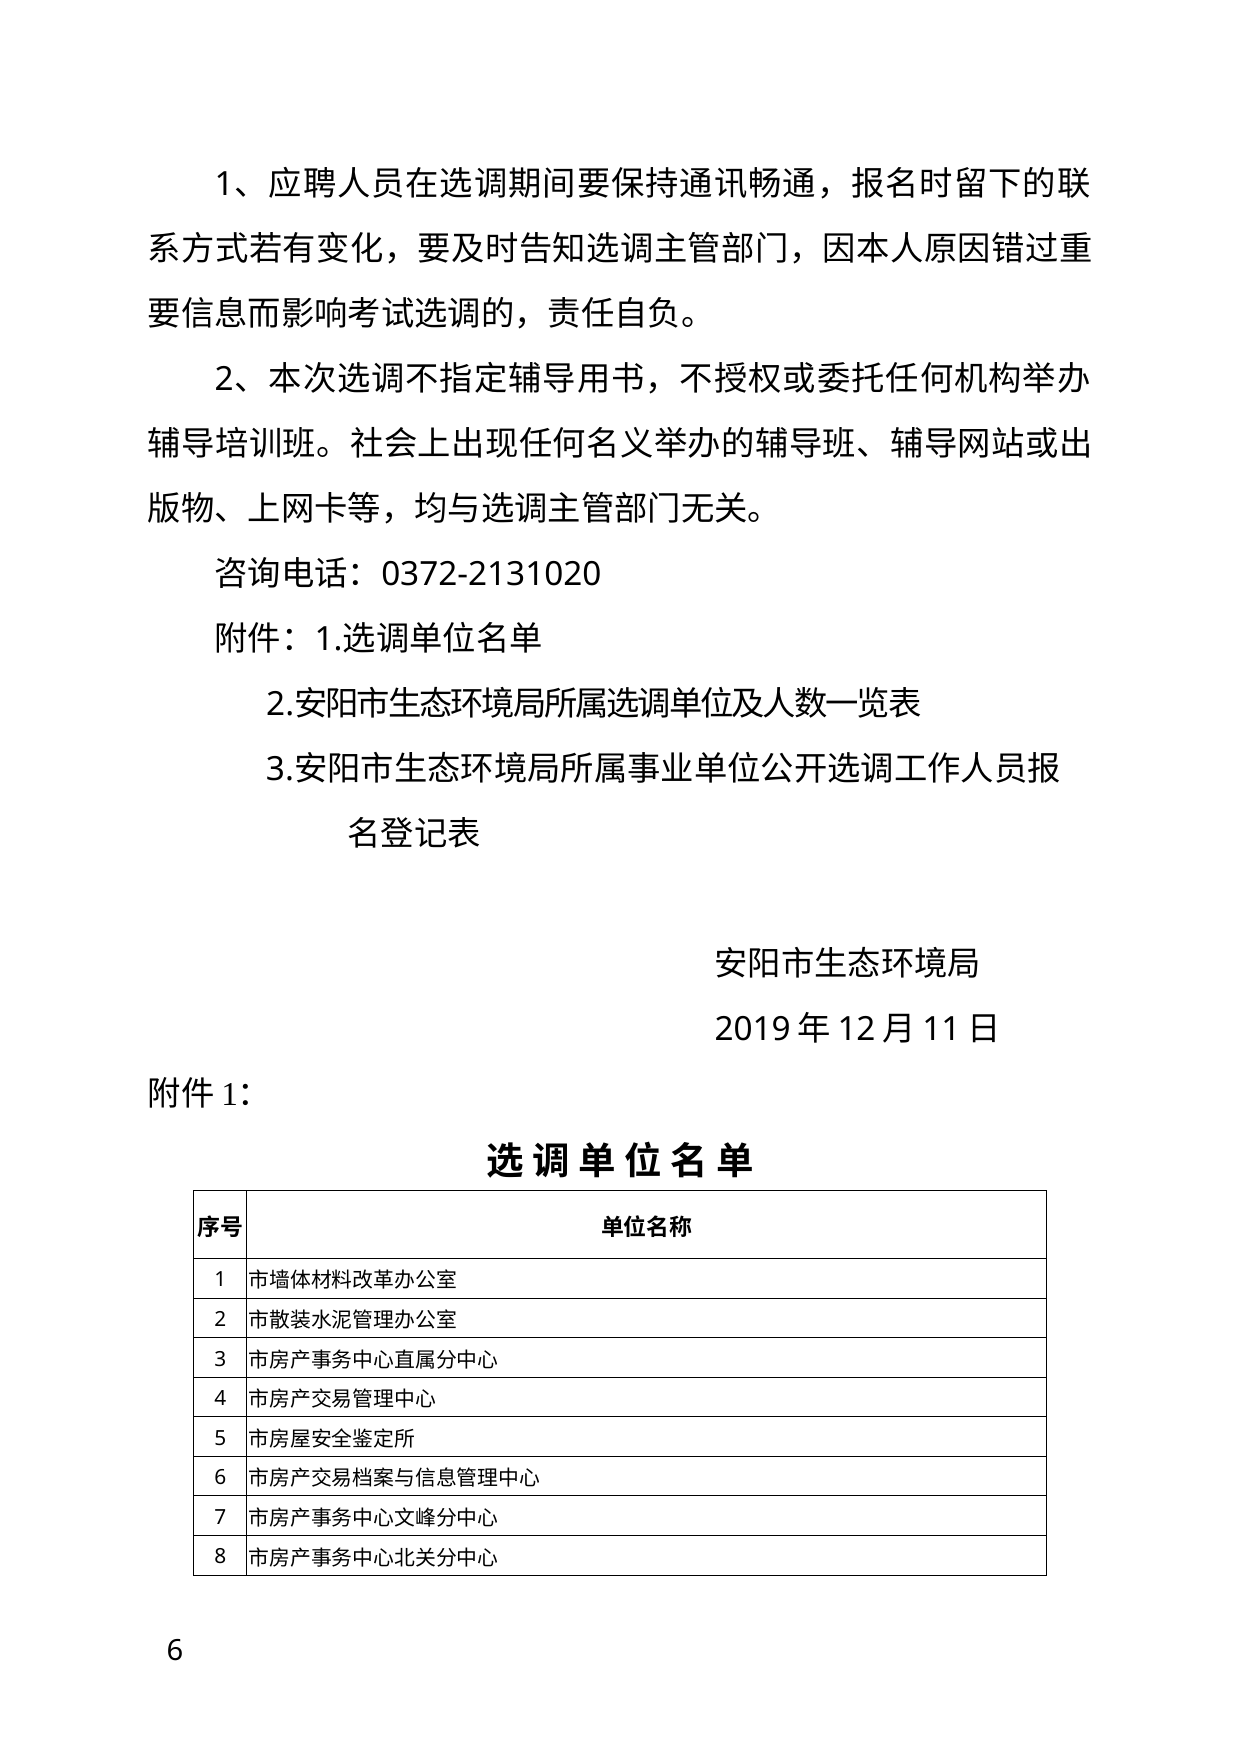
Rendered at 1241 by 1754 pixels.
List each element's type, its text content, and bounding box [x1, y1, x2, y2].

text 附件：1.选调单位名单 [148, 604, 1092, 669]
table_cell 5 [194, 1417, 246, 1456]
table_cell 市房产事务中心直属分中心 [247, 1338, 1046, 1377]
table_cell 市房屋安全鉴定所 [247, 1417, 1046, 1456]
table_cell 市房产交易档案与信息管理中心 [247, 1457, 1046, 1495]
table_cell 市房产事务中心文峰分中心 [247, 1496, 1046, 1535]
table_cell 市房产事务中心北关分中心 [247, 1536, 1046, 1574]
table_header 选 调 单 位 名 单 [194, 1124, 1047, 1190]
text 2.安阳市生态环境局所属选调单位及人数一览表 [214, 669, 1092, 734]
text 附件1： [148, 1059, 1092, 1124]
table_cell 7 [194, 1496, 246, 1535]
table_cell 2 [194, 1299, 246, 1337]
text 安阳市生态环境局 [148, 929, 1092, 994]
table_cell 6 [194, 1457, 246, 1495]
text 咨询电话：0372-2131020 [148, 539, 1092, 604]
table_cell 1 [194, 1259, 246, 1297]
table_cell 市墙体材料改革办公室 [247, 1259, 1046, 1297]
text 2、本次选调不指定辅导用书，不授权或委托任何机构举办辅导培训班。社会上出现任何名义举办的辅导班、辅导网站或出版物、上网卡等，均与选调主管部门无关。 [148, 344, 1092, 539]
table_cell 8 [194, 1536, 246, 1574]
text 2019年12月11日 [148, 994, 1092, 1059]
text 3.安阳市生态环境局所属事业单位公开选调工作人员报名登记表 [214, 734, 1092, 864]
table_cell 市散装水泥管理办公室 [247, 1299, 1046, 1337]
table_cell 序号 [194, 1191, 246, 1258]
table_cell 3 [194, 1338, 246, 1377]
table_cell 市房产交易管理中心 [247, 1378, 1046, 1416]
table_cell 单位名称 [247, 1191, 1046, 1258]
table_cell 4 [194, 1378, 246, 1416]
text 1、应聘人员在选调期间要保持通讯畅通，报名时留下的联系方式若有变化，要及时告知选调主管部门，因本人原因错过重要信息而影响考试选调的，责任自负。 [148, 149, 1092, 344]
